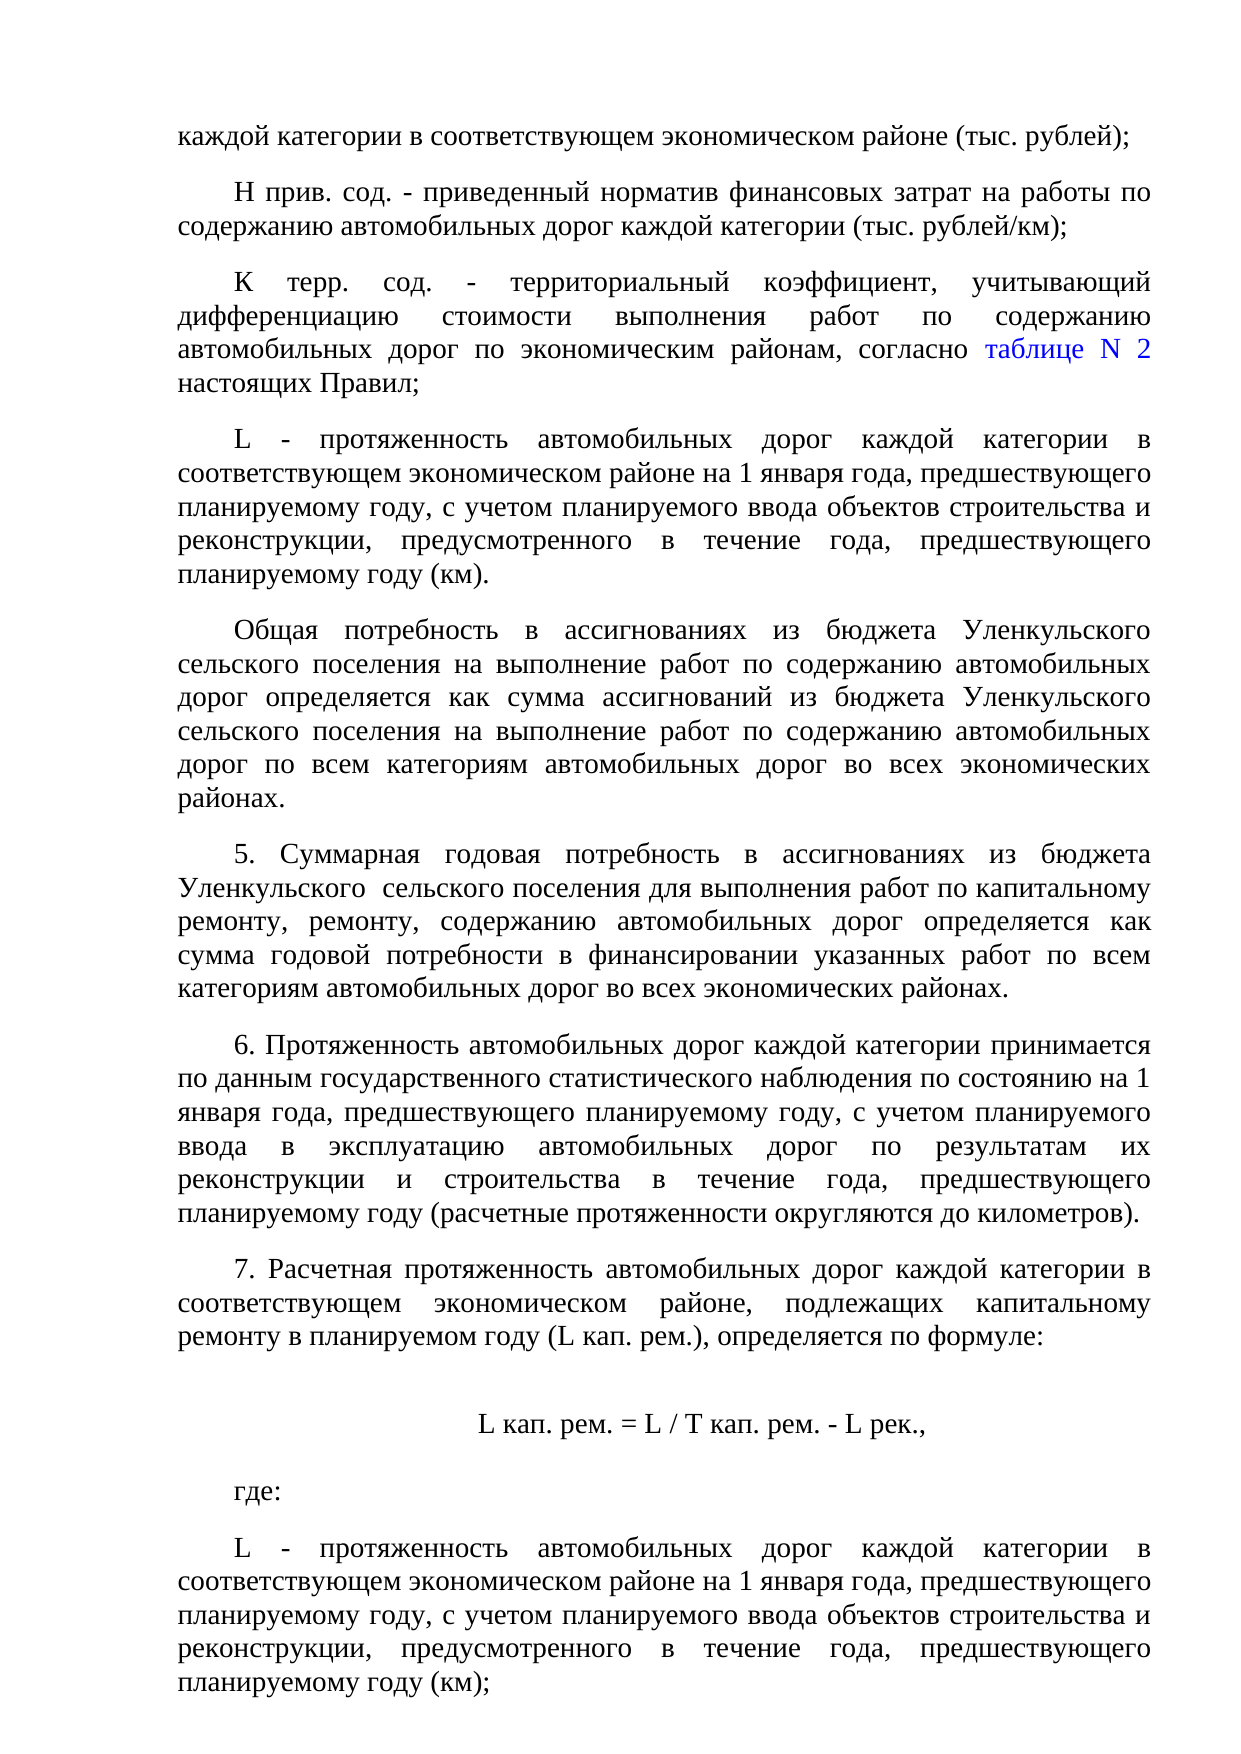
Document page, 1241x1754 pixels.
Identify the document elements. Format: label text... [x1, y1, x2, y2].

text L - протяженность автомобильных дорог каждой категории в соответствующем экономическом районе на 1 января года, предшествующего планируемому году, с учетом планируемого ввода объектов строительства и реконструкции, предусмотренного в течение года, предшествующего планируемому году (км); [177, 1530, 1152, 1697]
text 5. Суммарная годовая потребность в ассигнованиях из бюджета Уленкульского сельского поселения для выполнения работ по капитальному ремонту, ремонту, содержанию автомобильных дорог определяется как сумма годовой потребности в финансировании указанных работ по всем категориям автомобильных дорог во всех экономических районах. [177, 836, 1152, 1004]
text L - протяженность автомобильных дорог каждой категории в соответствующем экономическом районе на 1 января года, предшествующего планируемому году, с учетом планируемого ввода объектов строительства и реконструкции, предусмотренного в течение года, предшествующего планируемому году (км). [177, 422, 1152, 589]
text Общая потребность в ассигнованиях из бюджета Уленкульского сельского поселения на выполнение работ по содержанию автомобильных дорог определяется как сумма ассигнований из бюджета Уленкульского сельского поселения на выполнение работ по содержанию автомобильных дорог по всем категориям автомобильных дорог во всех экономических районах. [177, 612, 1152, 813]
text Н прив. сод. - приведенный норматив финансовых затрат на работы по содержанию автомобильных дорог каждой категории (тыс. рублей/км); [177, 174, 1152, 242]
text К терр. сод. - территориальный коэффициент, учитывающий дифференциацию стоимости выполнения работ по содержанию автомобильных дорог по экономическим районам, согласно таблице N 2 настоящих Правил; [177, 264, 1152, 399]
text где: [177, 1473, 1152, 1507]
text 7. Расчетная протяженность автомобильных дорог каждой категории в соответствующем экономическом районе, подлежащих капитальному ремонту в планируемом году (L кап. рем.), определяется по формуле: [177, 1251, 1152, 1352]
text 6. Протяженность автомобильных дорог каждой категории принимается по данным государственного статистического наблюдения по состоянию на 1 января года, предшествующего планируемому году, с учетом планируемого ввода в эксплуатацию автомобильных дорог по результатам их реконструкции и строительства в течение года, предшествующего планируемому году (расчетные протяженности округляются до километров). [177, 1027, 1152, 1228]
text L кап. рем. = L / Т кап. рем. - L рек., [177, 1406, 1152, 1440]
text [177, 118, 1152, 152]
